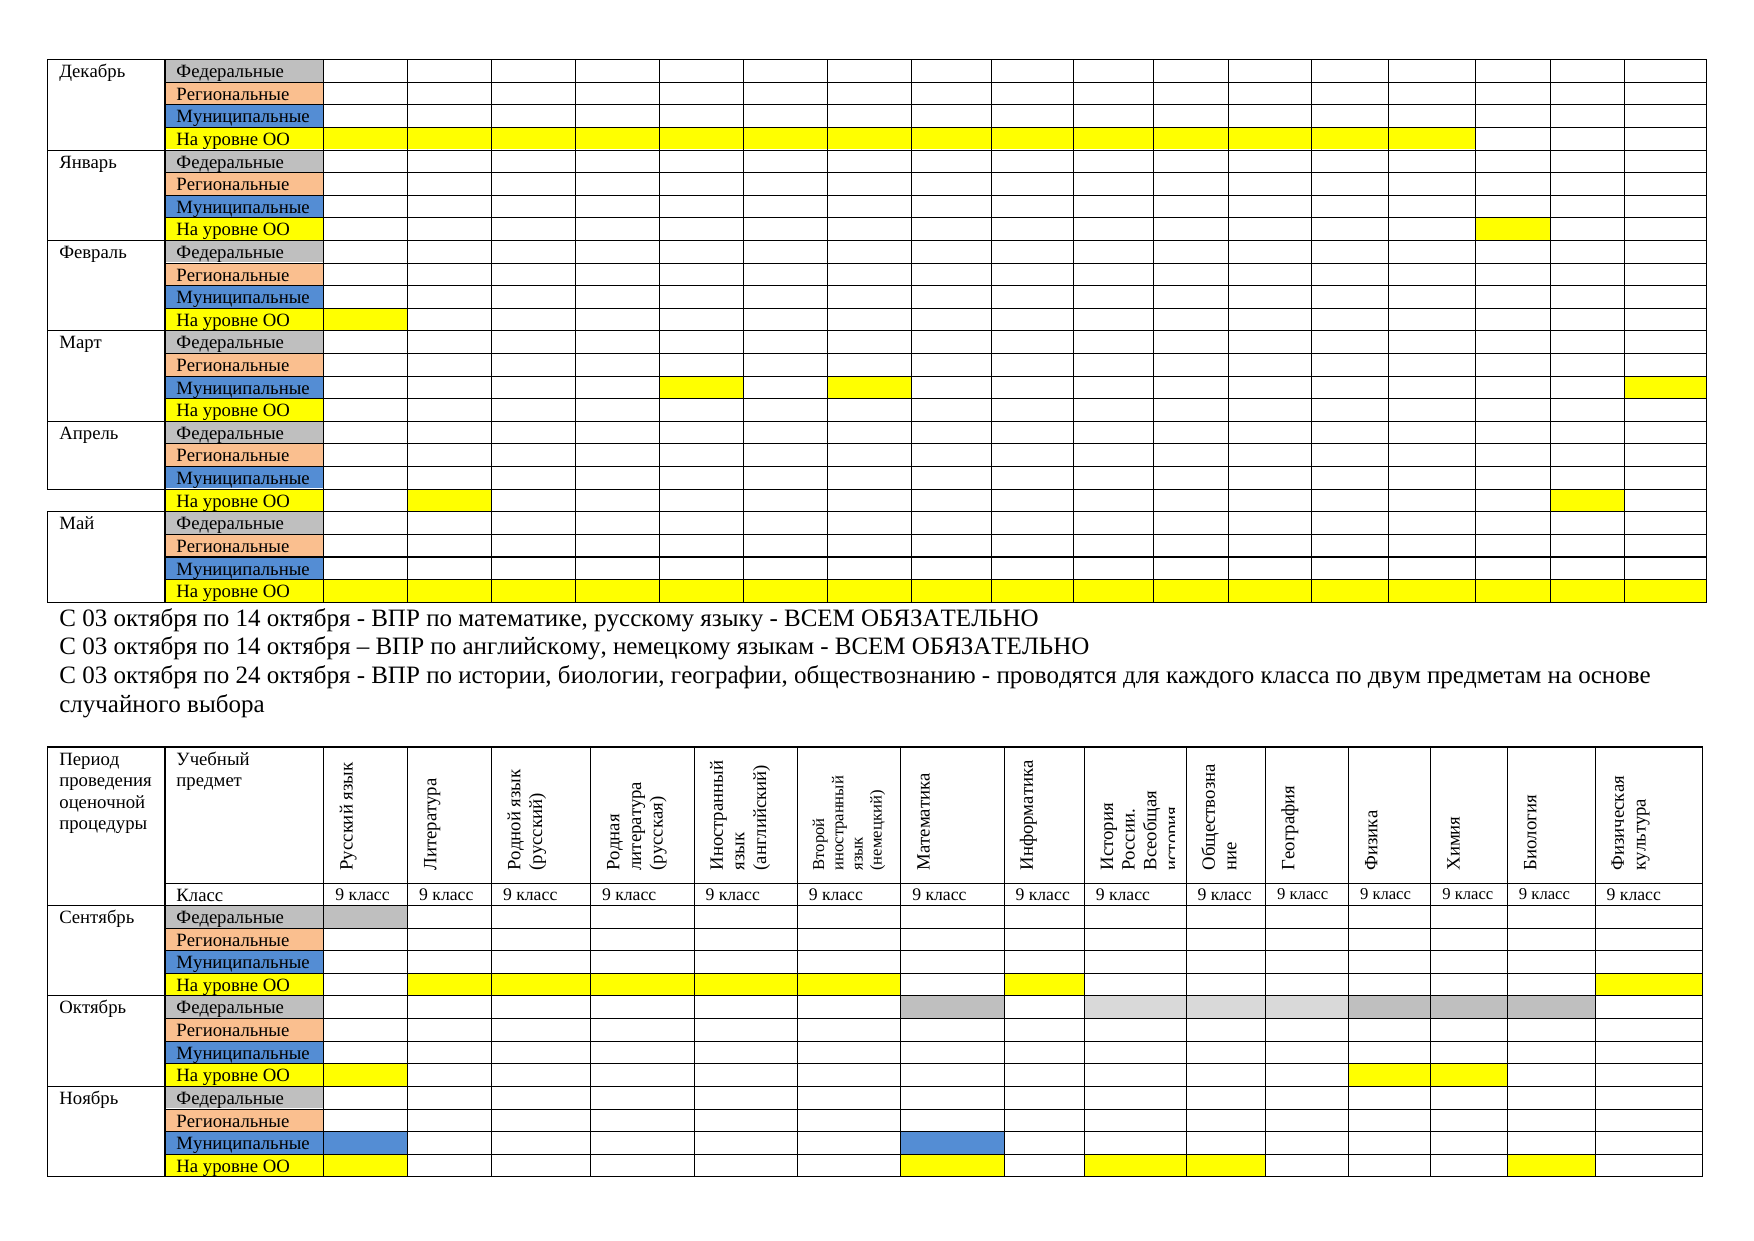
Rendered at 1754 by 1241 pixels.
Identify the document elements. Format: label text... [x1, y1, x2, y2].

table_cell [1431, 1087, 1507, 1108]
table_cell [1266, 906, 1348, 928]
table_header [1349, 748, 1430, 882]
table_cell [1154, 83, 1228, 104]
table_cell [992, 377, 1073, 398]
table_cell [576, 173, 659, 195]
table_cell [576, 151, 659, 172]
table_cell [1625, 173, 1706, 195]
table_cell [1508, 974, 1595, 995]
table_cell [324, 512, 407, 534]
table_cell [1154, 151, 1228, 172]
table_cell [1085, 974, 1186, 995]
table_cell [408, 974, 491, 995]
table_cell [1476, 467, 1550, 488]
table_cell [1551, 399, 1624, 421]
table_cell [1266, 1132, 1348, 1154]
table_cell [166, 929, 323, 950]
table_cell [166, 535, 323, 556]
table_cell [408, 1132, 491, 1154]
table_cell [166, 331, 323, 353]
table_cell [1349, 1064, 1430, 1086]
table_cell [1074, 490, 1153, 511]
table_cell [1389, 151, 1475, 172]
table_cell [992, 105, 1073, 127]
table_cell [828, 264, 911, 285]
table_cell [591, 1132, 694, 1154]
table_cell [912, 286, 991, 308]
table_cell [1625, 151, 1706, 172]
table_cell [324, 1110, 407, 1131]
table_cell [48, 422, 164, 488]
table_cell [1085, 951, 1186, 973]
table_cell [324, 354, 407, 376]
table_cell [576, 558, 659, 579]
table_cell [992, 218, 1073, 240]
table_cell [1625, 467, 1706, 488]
text С 03 октября по 14 октября - ВПР по математике, русскому языку - ВСЕМ ОБЯЗАТЕЛЬНО [59, 603, 1695, 631]
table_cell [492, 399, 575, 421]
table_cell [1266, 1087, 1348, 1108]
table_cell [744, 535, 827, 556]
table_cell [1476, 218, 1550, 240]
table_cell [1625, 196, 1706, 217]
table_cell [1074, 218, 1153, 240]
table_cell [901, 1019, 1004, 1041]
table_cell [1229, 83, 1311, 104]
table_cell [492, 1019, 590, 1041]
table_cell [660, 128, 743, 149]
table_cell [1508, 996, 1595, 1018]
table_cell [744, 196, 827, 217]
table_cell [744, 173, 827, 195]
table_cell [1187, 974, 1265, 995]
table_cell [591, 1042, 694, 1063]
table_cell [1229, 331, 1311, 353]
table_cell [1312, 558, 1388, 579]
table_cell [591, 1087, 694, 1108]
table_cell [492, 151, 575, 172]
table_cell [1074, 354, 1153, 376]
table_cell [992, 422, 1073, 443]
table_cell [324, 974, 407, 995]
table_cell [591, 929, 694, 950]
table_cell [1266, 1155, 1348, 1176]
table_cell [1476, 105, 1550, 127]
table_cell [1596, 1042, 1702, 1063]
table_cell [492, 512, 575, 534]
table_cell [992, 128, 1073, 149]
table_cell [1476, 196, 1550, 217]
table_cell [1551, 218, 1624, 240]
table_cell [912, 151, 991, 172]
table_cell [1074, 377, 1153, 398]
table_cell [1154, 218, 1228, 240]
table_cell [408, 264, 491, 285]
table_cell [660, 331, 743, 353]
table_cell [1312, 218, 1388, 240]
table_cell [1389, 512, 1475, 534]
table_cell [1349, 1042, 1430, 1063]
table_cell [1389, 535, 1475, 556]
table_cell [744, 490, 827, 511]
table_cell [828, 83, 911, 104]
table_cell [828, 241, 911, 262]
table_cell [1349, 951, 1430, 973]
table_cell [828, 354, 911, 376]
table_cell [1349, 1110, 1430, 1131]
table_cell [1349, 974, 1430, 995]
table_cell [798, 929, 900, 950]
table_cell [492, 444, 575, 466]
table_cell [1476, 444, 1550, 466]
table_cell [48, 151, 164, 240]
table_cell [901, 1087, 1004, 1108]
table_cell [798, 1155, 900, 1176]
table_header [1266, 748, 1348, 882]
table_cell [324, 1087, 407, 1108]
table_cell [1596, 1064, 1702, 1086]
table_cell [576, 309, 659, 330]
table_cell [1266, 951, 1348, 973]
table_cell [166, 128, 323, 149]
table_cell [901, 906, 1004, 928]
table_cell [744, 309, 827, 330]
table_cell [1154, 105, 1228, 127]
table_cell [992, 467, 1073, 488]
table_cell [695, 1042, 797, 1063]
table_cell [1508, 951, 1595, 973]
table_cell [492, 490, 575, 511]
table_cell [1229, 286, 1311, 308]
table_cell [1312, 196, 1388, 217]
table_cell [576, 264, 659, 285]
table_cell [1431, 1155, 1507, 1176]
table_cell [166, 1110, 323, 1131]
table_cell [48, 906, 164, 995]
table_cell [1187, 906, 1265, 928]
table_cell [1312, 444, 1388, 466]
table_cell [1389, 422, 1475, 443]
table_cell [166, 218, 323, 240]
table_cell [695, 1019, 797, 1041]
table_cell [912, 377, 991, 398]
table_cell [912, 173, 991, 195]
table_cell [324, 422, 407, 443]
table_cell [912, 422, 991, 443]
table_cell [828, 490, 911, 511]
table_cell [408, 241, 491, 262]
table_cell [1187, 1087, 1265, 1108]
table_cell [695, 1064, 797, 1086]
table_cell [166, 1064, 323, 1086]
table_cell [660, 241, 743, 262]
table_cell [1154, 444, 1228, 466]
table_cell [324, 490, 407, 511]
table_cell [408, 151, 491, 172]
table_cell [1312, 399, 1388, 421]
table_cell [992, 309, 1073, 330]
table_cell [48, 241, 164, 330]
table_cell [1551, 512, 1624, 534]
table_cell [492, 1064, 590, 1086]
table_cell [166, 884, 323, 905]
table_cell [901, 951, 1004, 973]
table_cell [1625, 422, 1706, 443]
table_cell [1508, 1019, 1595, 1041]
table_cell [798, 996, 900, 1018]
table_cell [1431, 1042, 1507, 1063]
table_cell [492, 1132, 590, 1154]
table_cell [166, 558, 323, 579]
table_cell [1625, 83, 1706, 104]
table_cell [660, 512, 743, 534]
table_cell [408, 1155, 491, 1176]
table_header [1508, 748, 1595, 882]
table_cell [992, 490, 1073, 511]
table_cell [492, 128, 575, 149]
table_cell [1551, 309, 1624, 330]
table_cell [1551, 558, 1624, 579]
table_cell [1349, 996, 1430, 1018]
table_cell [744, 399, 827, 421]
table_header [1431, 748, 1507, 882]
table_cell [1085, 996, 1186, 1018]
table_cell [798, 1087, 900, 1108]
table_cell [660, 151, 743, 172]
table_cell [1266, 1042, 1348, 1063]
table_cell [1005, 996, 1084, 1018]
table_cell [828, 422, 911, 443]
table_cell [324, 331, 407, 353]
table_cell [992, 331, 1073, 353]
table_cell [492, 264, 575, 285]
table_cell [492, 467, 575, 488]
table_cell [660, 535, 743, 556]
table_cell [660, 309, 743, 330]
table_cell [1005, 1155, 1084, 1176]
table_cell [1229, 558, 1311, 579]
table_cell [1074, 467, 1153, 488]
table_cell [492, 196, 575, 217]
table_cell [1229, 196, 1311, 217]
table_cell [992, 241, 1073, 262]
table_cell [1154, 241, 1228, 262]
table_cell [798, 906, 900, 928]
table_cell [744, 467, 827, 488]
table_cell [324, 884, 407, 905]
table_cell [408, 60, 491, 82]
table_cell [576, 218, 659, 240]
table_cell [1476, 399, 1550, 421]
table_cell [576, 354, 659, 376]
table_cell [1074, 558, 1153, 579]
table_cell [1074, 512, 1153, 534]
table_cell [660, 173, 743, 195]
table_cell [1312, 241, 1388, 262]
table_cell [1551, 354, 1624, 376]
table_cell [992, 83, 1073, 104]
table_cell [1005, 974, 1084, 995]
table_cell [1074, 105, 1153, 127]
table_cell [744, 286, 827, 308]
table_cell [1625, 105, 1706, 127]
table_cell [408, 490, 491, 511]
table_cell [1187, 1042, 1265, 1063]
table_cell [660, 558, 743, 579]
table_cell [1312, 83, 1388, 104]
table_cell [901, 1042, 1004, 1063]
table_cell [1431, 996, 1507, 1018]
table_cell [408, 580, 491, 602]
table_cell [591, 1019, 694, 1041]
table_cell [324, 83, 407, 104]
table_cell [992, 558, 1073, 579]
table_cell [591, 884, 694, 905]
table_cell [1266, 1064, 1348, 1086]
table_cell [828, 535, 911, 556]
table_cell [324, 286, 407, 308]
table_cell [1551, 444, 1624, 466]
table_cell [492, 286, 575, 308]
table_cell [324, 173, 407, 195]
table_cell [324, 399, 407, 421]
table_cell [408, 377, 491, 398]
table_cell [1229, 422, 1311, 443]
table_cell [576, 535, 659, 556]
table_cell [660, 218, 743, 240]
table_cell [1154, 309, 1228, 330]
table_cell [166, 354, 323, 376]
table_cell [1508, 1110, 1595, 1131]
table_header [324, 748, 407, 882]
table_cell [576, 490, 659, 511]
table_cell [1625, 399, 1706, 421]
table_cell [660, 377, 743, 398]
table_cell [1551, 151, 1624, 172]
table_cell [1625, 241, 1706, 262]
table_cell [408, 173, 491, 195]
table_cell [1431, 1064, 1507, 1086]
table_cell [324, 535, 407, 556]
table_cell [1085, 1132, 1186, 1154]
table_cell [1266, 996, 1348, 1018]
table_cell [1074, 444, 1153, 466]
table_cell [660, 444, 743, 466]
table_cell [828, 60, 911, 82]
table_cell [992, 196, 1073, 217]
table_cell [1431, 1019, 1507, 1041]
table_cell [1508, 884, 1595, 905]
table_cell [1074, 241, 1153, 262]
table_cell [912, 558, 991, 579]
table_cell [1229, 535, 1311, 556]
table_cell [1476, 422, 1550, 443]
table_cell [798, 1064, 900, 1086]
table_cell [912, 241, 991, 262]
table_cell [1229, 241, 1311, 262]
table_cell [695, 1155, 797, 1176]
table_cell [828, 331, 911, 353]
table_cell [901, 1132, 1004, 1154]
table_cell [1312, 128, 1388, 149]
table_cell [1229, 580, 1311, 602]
text С 03 октября по 14 октября – ВПР по английскому, немецкому языкам - ВСЕМ ОБЯЗАТЕЛЬНО [59, 631, 1695, 660]
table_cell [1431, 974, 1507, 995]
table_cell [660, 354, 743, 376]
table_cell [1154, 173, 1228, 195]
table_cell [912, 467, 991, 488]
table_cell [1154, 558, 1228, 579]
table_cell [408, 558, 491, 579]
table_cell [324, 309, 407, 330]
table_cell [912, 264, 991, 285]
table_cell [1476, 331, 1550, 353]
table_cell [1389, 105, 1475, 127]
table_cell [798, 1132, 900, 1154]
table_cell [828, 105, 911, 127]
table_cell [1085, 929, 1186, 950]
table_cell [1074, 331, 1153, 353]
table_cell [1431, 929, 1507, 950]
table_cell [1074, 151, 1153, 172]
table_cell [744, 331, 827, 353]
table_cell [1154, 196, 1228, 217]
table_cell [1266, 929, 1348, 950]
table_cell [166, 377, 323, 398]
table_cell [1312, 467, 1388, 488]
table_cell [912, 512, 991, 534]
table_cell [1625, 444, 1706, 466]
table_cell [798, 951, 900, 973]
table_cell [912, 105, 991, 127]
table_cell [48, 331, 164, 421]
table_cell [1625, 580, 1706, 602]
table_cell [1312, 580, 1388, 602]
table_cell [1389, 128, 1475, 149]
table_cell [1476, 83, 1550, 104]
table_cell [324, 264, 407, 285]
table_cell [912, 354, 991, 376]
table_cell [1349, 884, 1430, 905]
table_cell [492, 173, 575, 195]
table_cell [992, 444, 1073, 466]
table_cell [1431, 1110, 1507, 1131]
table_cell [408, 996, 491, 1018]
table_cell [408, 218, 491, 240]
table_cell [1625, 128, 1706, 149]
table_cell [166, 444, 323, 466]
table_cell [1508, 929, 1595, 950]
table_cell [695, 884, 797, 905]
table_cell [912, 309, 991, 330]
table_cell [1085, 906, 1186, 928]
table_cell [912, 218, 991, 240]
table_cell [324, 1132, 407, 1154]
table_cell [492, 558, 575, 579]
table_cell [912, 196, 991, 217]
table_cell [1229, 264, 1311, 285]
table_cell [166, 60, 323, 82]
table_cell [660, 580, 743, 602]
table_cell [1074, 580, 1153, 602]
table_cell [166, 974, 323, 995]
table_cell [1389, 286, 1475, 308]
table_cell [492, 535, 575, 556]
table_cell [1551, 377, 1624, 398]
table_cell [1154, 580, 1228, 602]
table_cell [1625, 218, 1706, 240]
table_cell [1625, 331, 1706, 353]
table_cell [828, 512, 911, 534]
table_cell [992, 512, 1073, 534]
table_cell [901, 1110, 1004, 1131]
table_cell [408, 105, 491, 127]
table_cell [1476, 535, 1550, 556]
text С 03 октября по 24 октября - ВПР по истории, биологии, географии, обществознанию - проводятся для каждого класса по двум предметам на основе случайного выбора [59, 660, 1695, 718]
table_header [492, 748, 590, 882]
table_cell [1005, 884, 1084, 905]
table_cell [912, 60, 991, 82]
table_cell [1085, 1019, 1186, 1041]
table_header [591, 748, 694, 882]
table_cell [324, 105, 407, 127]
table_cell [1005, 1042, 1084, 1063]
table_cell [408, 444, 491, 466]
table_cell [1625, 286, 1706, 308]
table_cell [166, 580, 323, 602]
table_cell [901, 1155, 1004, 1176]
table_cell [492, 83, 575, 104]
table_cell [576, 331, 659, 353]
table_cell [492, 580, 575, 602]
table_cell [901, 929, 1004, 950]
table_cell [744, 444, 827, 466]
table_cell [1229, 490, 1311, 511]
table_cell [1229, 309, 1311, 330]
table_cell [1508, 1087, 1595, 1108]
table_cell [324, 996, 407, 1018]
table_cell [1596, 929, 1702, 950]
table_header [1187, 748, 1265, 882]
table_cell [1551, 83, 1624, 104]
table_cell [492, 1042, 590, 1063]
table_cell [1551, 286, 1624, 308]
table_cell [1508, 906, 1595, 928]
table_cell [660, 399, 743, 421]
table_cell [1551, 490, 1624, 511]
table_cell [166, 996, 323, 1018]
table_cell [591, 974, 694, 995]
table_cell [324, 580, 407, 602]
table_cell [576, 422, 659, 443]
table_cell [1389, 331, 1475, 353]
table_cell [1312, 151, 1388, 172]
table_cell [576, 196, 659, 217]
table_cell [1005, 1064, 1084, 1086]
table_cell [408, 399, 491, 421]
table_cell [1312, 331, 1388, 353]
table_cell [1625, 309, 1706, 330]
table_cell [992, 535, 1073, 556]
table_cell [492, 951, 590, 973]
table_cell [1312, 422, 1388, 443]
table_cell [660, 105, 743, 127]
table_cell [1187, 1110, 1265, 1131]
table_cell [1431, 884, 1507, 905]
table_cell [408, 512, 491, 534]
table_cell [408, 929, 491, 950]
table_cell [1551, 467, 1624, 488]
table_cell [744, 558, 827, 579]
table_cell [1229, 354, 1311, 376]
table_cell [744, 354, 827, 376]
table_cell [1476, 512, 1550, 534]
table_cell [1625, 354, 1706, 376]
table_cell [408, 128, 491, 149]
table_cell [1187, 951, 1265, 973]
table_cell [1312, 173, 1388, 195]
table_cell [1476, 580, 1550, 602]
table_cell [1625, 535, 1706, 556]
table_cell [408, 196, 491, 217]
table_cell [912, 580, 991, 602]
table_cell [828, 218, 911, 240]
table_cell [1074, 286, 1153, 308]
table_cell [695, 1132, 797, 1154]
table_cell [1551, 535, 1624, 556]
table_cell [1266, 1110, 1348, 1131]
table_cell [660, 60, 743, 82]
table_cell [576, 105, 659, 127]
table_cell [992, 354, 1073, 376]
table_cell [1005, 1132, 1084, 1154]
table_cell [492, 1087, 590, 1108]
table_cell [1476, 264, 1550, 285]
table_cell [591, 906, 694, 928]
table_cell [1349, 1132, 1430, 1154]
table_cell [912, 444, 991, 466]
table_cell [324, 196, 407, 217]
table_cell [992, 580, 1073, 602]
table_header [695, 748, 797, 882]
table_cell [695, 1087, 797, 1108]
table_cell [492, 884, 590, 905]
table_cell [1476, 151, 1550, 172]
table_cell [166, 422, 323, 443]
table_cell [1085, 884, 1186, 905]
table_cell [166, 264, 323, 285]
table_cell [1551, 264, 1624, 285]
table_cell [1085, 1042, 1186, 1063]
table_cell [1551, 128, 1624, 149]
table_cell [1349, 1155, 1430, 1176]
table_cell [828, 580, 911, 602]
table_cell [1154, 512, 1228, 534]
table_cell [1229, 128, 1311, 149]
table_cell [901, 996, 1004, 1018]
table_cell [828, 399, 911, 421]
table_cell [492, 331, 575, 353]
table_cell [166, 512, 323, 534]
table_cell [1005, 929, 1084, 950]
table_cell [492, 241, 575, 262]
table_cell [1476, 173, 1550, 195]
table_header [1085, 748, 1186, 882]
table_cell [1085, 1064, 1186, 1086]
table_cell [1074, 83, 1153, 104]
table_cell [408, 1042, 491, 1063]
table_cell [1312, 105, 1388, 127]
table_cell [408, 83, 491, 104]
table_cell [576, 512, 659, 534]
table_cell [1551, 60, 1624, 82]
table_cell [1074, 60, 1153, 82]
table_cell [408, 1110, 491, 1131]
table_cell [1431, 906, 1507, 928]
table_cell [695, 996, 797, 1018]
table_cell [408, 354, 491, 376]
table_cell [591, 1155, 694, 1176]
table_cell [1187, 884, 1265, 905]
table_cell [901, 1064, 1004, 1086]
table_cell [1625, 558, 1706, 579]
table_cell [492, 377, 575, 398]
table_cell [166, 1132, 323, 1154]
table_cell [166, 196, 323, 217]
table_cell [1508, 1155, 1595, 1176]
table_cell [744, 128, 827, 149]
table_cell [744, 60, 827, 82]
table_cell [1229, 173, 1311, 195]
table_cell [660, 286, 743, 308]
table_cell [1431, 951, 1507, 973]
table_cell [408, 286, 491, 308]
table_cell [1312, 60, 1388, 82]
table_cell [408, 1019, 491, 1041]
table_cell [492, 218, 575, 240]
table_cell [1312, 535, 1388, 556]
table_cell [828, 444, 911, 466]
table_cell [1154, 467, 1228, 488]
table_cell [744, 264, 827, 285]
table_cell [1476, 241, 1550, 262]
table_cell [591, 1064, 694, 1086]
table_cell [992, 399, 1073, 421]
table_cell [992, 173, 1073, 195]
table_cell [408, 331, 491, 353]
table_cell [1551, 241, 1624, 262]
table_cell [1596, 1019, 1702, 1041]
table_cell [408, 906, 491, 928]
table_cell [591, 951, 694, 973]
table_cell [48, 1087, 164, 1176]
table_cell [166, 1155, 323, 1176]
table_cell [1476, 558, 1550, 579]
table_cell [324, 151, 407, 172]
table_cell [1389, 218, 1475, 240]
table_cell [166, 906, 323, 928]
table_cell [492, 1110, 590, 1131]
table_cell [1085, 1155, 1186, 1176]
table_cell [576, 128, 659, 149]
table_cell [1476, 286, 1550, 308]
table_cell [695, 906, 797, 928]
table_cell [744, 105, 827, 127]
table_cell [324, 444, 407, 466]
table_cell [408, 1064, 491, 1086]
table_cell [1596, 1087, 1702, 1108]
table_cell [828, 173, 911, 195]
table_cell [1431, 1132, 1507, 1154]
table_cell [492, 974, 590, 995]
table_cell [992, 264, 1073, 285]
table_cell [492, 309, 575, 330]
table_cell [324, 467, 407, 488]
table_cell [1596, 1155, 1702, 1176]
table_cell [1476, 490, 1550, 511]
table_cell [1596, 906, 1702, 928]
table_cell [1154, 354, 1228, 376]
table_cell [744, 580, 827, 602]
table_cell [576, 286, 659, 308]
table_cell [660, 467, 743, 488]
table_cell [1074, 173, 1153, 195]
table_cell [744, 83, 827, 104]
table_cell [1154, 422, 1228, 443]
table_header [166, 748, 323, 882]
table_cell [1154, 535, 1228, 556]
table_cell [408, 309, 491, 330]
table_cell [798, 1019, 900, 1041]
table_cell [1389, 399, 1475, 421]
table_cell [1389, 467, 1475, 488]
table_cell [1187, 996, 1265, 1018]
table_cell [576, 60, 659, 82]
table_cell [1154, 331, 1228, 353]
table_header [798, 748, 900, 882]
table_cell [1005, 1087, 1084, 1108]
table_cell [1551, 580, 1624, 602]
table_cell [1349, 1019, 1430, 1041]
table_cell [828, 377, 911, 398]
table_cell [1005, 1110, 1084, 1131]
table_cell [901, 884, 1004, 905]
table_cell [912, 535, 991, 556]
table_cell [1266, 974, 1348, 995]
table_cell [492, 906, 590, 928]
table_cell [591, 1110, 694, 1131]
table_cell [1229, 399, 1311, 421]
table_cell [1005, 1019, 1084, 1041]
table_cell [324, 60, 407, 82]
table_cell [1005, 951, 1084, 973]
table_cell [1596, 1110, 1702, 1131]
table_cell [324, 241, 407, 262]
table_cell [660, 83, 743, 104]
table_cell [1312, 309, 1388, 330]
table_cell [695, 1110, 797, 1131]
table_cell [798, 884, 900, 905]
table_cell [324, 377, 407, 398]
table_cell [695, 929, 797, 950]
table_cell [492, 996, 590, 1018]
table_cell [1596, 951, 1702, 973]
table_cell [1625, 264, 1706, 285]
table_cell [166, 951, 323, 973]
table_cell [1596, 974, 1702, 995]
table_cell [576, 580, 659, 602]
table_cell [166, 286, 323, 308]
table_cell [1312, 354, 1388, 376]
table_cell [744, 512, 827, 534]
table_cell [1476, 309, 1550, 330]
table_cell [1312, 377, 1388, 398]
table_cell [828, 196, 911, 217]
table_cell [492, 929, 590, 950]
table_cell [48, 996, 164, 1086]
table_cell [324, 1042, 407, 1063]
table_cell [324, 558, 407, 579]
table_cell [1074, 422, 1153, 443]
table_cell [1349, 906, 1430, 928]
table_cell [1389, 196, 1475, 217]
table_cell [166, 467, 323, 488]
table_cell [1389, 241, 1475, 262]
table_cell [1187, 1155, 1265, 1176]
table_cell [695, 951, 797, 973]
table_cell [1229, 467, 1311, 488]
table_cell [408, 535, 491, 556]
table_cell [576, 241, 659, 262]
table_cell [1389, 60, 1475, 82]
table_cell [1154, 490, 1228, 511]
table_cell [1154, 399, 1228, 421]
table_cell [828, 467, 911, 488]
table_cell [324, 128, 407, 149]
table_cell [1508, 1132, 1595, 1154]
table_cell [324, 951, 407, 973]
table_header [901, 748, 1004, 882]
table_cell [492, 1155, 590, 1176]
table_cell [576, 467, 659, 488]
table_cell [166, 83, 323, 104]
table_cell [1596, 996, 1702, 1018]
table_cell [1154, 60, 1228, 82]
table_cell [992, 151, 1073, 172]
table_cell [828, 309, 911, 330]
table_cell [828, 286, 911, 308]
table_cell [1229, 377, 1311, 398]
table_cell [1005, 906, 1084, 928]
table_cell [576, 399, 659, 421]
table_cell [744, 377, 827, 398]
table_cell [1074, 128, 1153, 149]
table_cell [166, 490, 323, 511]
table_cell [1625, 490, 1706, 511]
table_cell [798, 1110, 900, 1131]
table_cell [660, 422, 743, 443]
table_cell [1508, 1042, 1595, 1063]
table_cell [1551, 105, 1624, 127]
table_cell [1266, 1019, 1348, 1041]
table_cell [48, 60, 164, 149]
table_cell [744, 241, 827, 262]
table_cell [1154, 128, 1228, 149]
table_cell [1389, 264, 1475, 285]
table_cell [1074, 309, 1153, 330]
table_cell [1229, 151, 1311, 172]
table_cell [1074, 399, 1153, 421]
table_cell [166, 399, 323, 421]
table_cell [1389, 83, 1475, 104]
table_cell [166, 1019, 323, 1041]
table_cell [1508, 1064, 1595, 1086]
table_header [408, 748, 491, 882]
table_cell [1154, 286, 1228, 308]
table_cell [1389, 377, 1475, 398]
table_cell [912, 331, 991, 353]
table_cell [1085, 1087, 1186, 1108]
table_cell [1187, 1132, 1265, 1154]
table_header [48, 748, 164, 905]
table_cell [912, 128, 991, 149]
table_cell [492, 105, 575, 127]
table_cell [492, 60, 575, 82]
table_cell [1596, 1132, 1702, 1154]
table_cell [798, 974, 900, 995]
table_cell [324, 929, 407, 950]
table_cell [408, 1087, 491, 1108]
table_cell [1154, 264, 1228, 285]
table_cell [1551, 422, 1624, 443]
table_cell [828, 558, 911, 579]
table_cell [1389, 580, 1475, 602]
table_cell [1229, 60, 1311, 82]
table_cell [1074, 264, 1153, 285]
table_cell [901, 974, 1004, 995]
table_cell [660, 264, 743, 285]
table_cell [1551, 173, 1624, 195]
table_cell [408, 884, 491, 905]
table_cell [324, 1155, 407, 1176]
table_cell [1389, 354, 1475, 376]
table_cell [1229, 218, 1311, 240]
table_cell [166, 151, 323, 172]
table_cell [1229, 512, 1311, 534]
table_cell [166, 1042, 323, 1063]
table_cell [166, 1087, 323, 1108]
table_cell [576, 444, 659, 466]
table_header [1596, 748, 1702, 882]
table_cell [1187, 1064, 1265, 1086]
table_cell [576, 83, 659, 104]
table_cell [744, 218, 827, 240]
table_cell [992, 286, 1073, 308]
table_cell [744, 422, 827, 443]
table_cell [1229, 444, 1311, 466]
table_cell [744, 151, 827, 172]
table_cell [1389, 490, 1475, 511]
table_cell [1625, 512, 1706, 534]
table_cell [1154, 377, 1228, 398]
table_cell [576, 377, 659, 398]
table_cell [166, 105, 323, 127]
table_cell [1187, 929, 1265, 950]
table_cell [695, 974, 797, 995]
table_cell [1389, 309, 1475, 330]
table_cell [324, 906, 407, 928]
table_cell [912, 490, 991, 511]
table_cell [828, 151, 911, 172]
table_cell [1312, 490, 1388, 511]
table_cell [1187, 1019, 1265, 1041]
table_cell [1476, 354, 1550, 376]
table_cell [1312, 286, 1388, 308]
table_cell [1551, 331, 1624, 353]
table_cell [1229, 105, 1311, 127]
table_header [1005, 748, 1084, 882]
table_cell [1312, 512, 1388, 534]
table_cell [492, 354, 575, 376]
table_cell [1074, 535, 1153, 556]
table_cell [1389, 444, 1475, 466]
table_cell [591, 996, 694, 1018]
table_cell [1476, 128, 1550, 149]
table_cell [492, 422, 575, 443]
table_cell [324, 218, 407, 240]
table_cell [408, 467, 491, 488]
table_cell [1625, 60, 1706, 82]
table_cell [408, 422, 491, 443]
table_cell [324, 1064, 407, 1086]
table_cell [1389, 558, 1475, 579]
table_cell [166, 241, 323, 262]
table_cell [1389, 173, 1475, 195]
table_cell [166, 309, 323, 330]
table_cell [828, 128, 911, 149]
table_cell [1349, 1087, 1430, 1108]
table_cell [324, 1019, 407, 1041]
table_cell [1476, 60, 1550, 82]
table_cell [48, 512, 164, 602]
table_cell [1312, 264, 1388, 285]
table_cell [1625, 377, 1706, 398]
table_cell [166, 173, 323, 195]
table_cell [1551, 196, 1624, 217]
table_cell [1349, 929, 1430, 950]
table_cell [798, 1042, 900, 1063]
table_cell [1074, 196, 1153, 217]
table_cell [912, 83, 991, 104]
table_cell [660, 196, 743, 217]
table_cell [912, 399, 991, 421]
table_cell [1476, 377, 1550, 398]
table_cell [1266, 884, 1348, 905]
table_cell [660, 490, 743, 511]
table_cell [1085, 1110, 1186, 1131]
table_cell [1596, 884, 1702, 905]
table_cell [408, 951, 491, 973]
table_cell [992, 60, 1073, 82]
